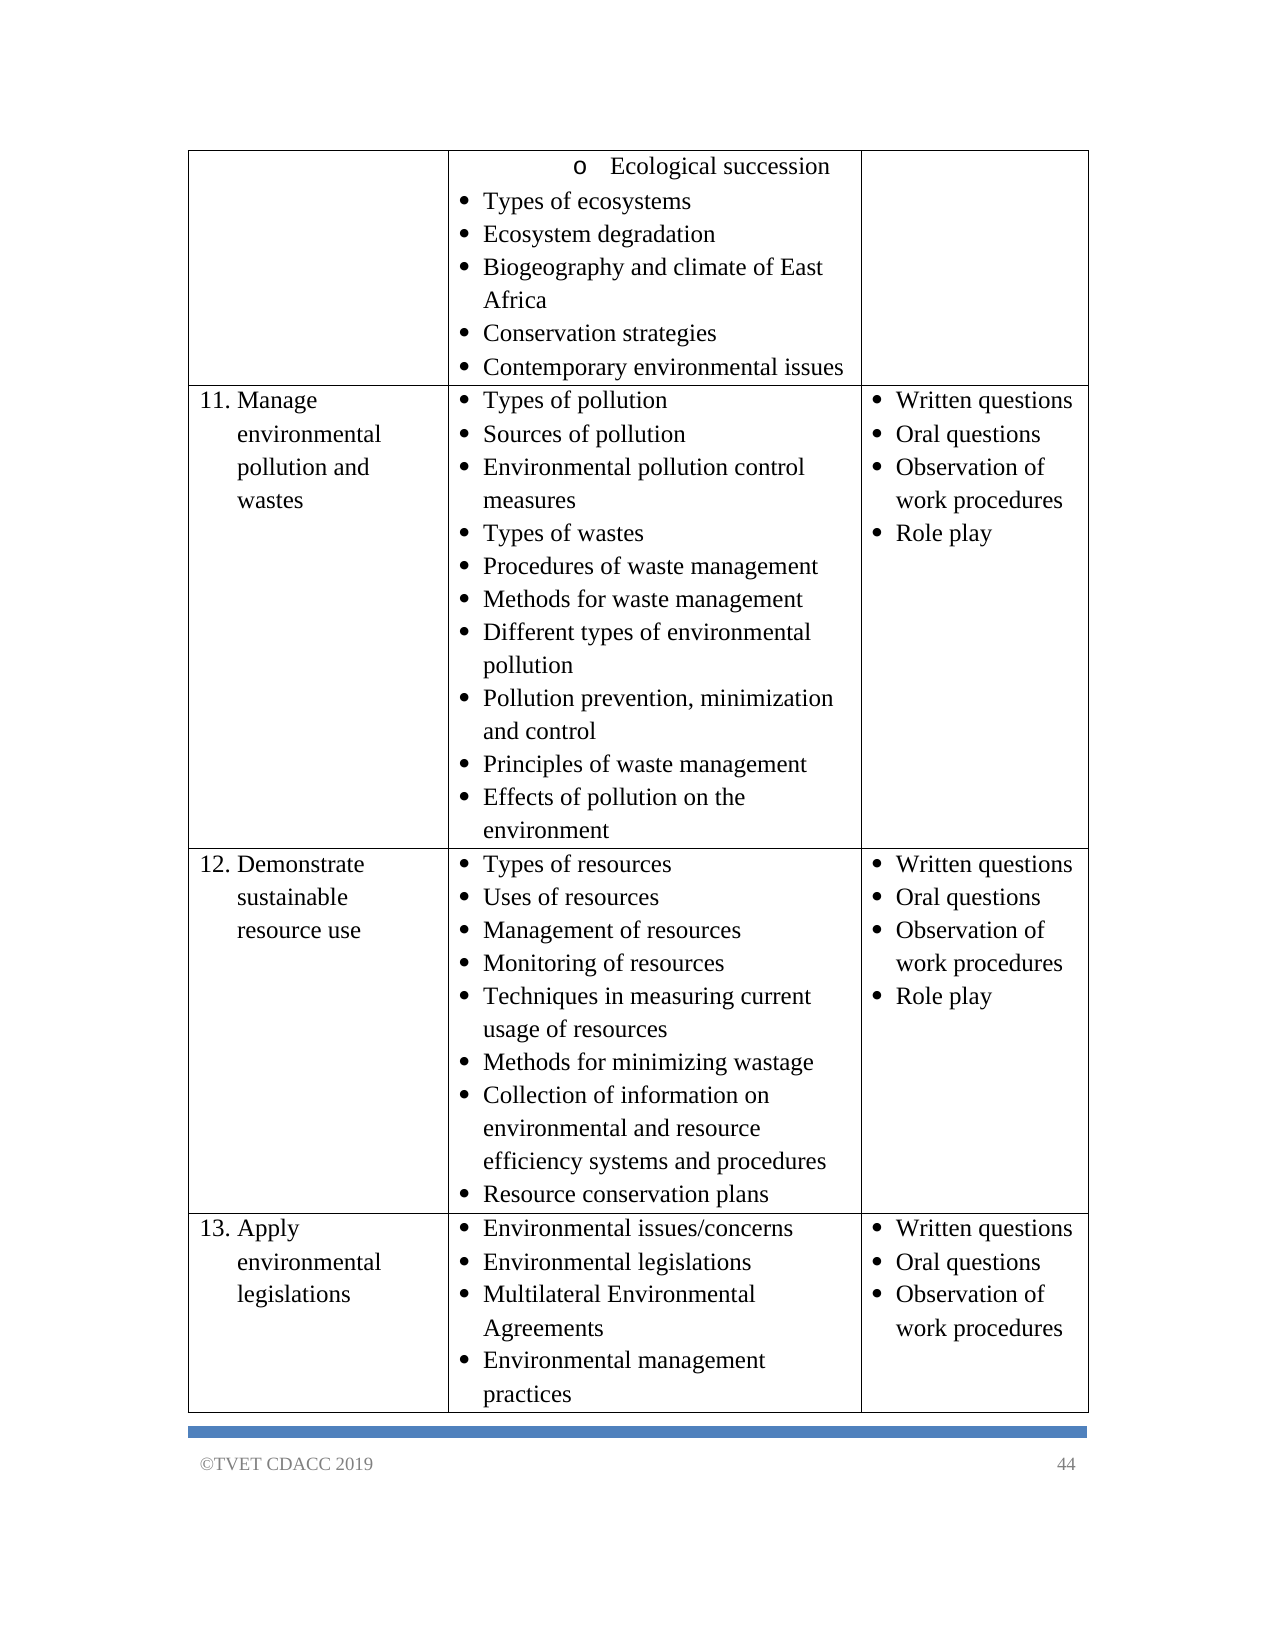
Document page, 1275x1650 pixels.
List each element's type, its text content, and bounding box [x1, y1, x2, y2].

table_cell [189, 151, 448, 384]
table_cell Types of pollution Sources of pollution Environmental pollution control measures Types of wastes Procedures of waste management Methods for waste management Different types of environmental pollution Pollution prevention, minimization and control Principles of waste management Effects of pollution on the environment [449, 386, 861, 848]
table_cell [449, 1214, 861, 1412]
table_cell Demonstrate sustainable resource use [189, 849, 448, 1212]
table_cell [449, 151, 861, 384]
table_cell Written questions Oral questions Observation of work procedures Role play [862, 849, 1088, 1212]
table_cell Written questions Oral questions Observation of work procedures Role play [862, 386, 1088, 848]
table_cell Types of resources Uses of resources Management of resources Monitoring of resources Techniques in measuring current usage of resources Methods for minimizing wastage Collection of information on environmental and resource efficiency systems and procedures Resource conservation plans [449, 849, 861, 1212]
table_cell Manage environmental pollution and wastes [189, 386, 448, 848]
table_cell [862, 1214, 1088, 1412]
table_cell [189, 1214, 448, 1412]
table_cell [862, 151, 1088, 384]
